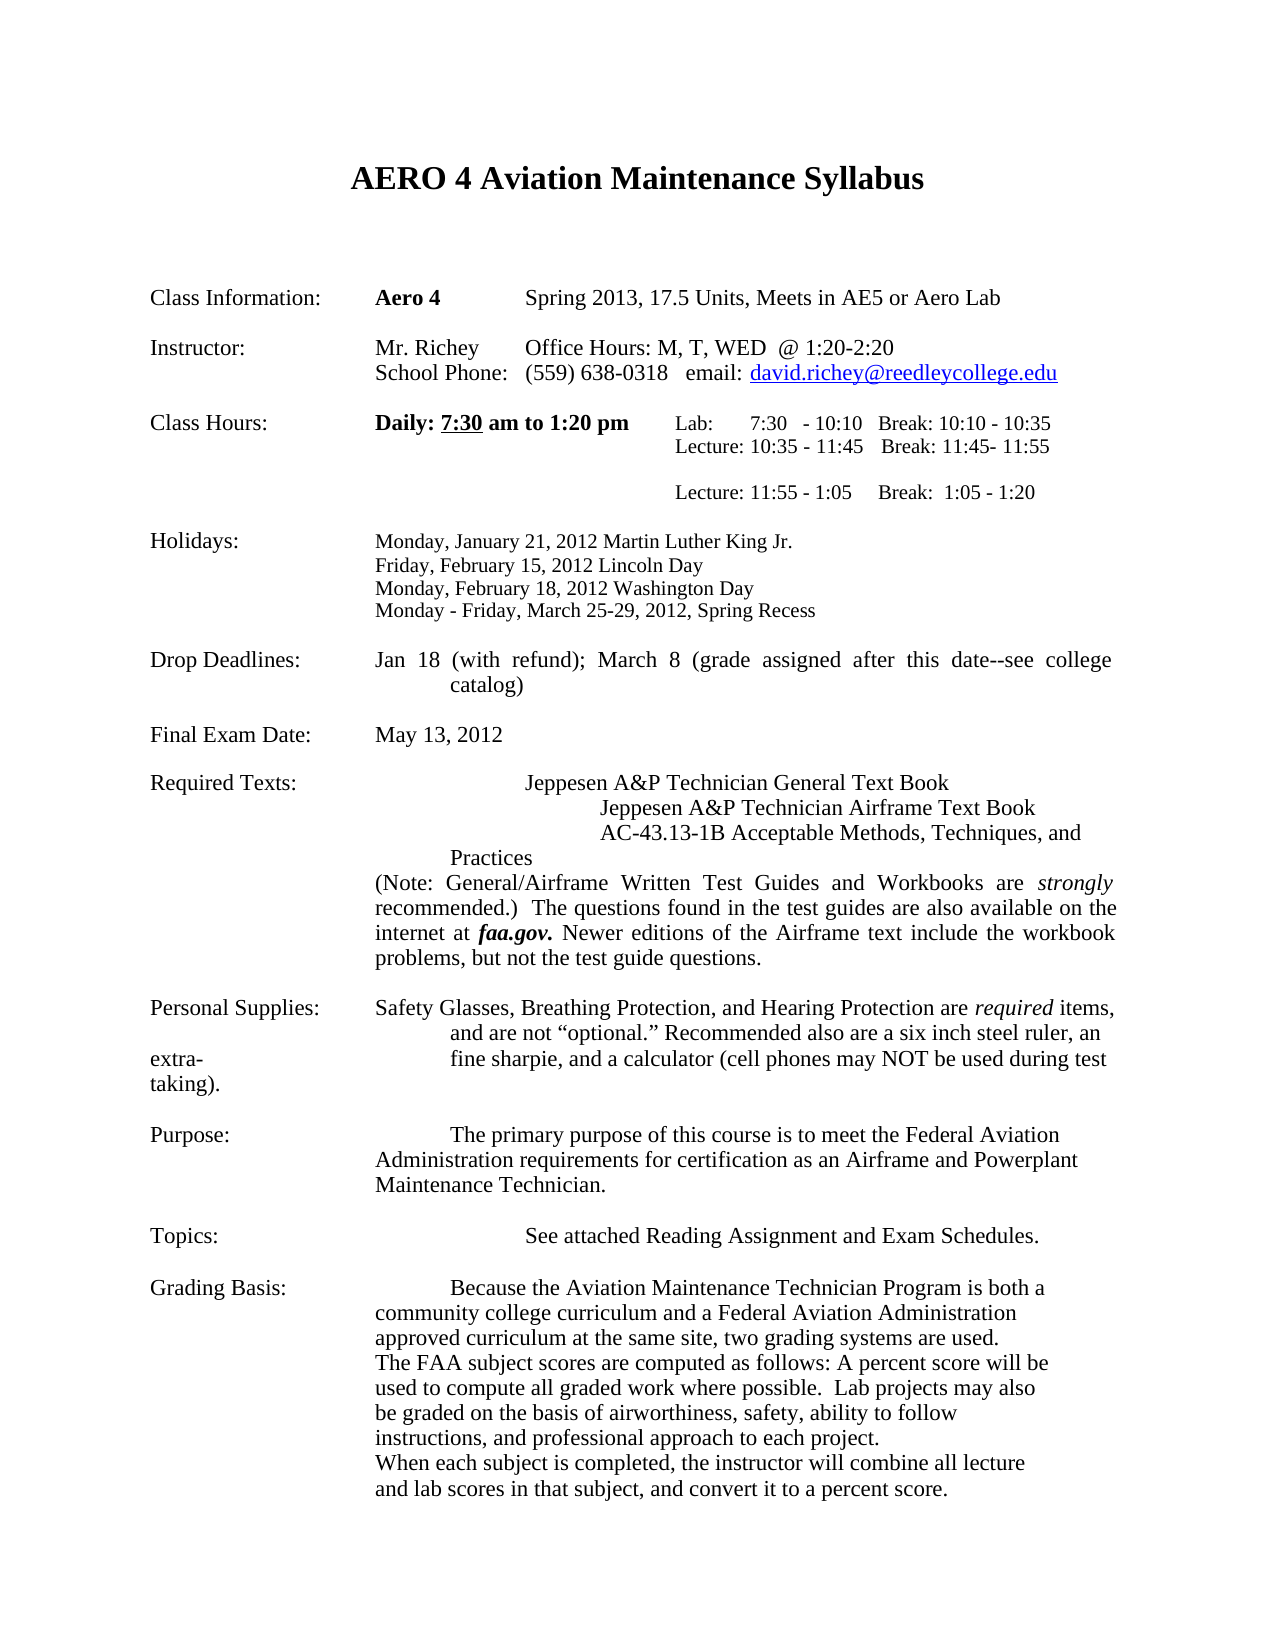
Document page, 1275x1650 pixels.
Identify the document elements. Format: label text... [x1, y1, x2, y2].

text The FAA subject scores are computed as follows: A percent score will be used to compute all graded work where possible. Lab projects may also be graded on the basis of airworthiness, safety, ability to follow instructions, and professional approach to each project. [375, 1351, 1050, 1451]
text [375, 1451, 1050, 1501]
text Instructor: Mr. Richey Office Hours: M, T, WED @ 1:20-2:20 [150, 335, 1125, 360]
text Friday, February 15, 2012 Lincoln Day [150, 554, 1125, 577]
text Drop Deadlines: Jan 18 (with refund); March 8 (grade assigned after this date--see college catalog) [150, 647, 1125, 697]
text Lecture: 11:55 - 1:05 Break: 1:05 - 1:20 [300, 481, 1050, 504]
text Class Information: Aero 4 Spring 2013, 17.5 Units, Meets in AE5 or Aero Lab [150, 285, 1125, 310]
text (Note: General/Airframe Written Test Guides and Workbooks are strongly recommended.) The questions found in the test guides are also available on the internet at faa.gov. Newer editions of the Airframe text include the workbook problems, but not the test guide questions. [356, 870, 1125, 971]
text Topics: See attached Reading Assignment and Exam Schedules. [150, 1224, 1125, 1249]
text Final Exam Date: May 13, 2012 [150, 722, 1125, 747]
text AC-43.13-1B Acceptable Methods, Techniques, and Practices [150, 820, 1125, 870]
text Lecture: 10:35 - 11:45 Break: 11:45- 11:55 [150, 435, 1050, 481]
text Holidays: Monday, January 21, 2012 Martin Luther King Jr. [150, 529, 1125, 554]
text Purpose: The primary purpose of this course is to meet the Federal Aviation Administration requirements for certification as an Airframe and Powerplant Maintenance Technician. [150, 1122, 1125, 1198]
text Grading Basis: Because the Aviation Maintenance Technician Program is both a community college curriculum and a Federal Aviation Administration approved curriculum at the same site, two grading systems are used. [150, 1275, 1050, 1351]
text School Phone: (559) 638-0318 email: david.richey@reedleycollege.edu [300, 360, 1125, 385]
text Class Hours: Daily: 7:30 am to 1:20 pm Lab: 7:30 - 10:10 Break: 10:10 - 10:35 [150, 410, 1125, 435]
text AERO 4 Aviation Maintenance Syllabus [150, 160, 1125, 196]
text Jeppesen A&P Technician Airframe Text Book [150, 795, 1125, 820]
text Monday, February 18, 2012 Washington Day [150, 577, 1125, 599]
text Personal Supplies: Safety Glasses, Breathing Protection, and Hearing Protection are required items, and are not “optional.” Recommended also are a six inch steel ruler, an extra- fine sharpie, and a calculator (cell phones may NOT be used during test taking). [150, 996, 1125, 1096]
text Required Texts: Jeppesen A&P Technician General Text Book [150, 770, 1125, 795]
text Monday - Friday, March 25-29, 2012, Spring Recess [150, 599, 1125, 622]
